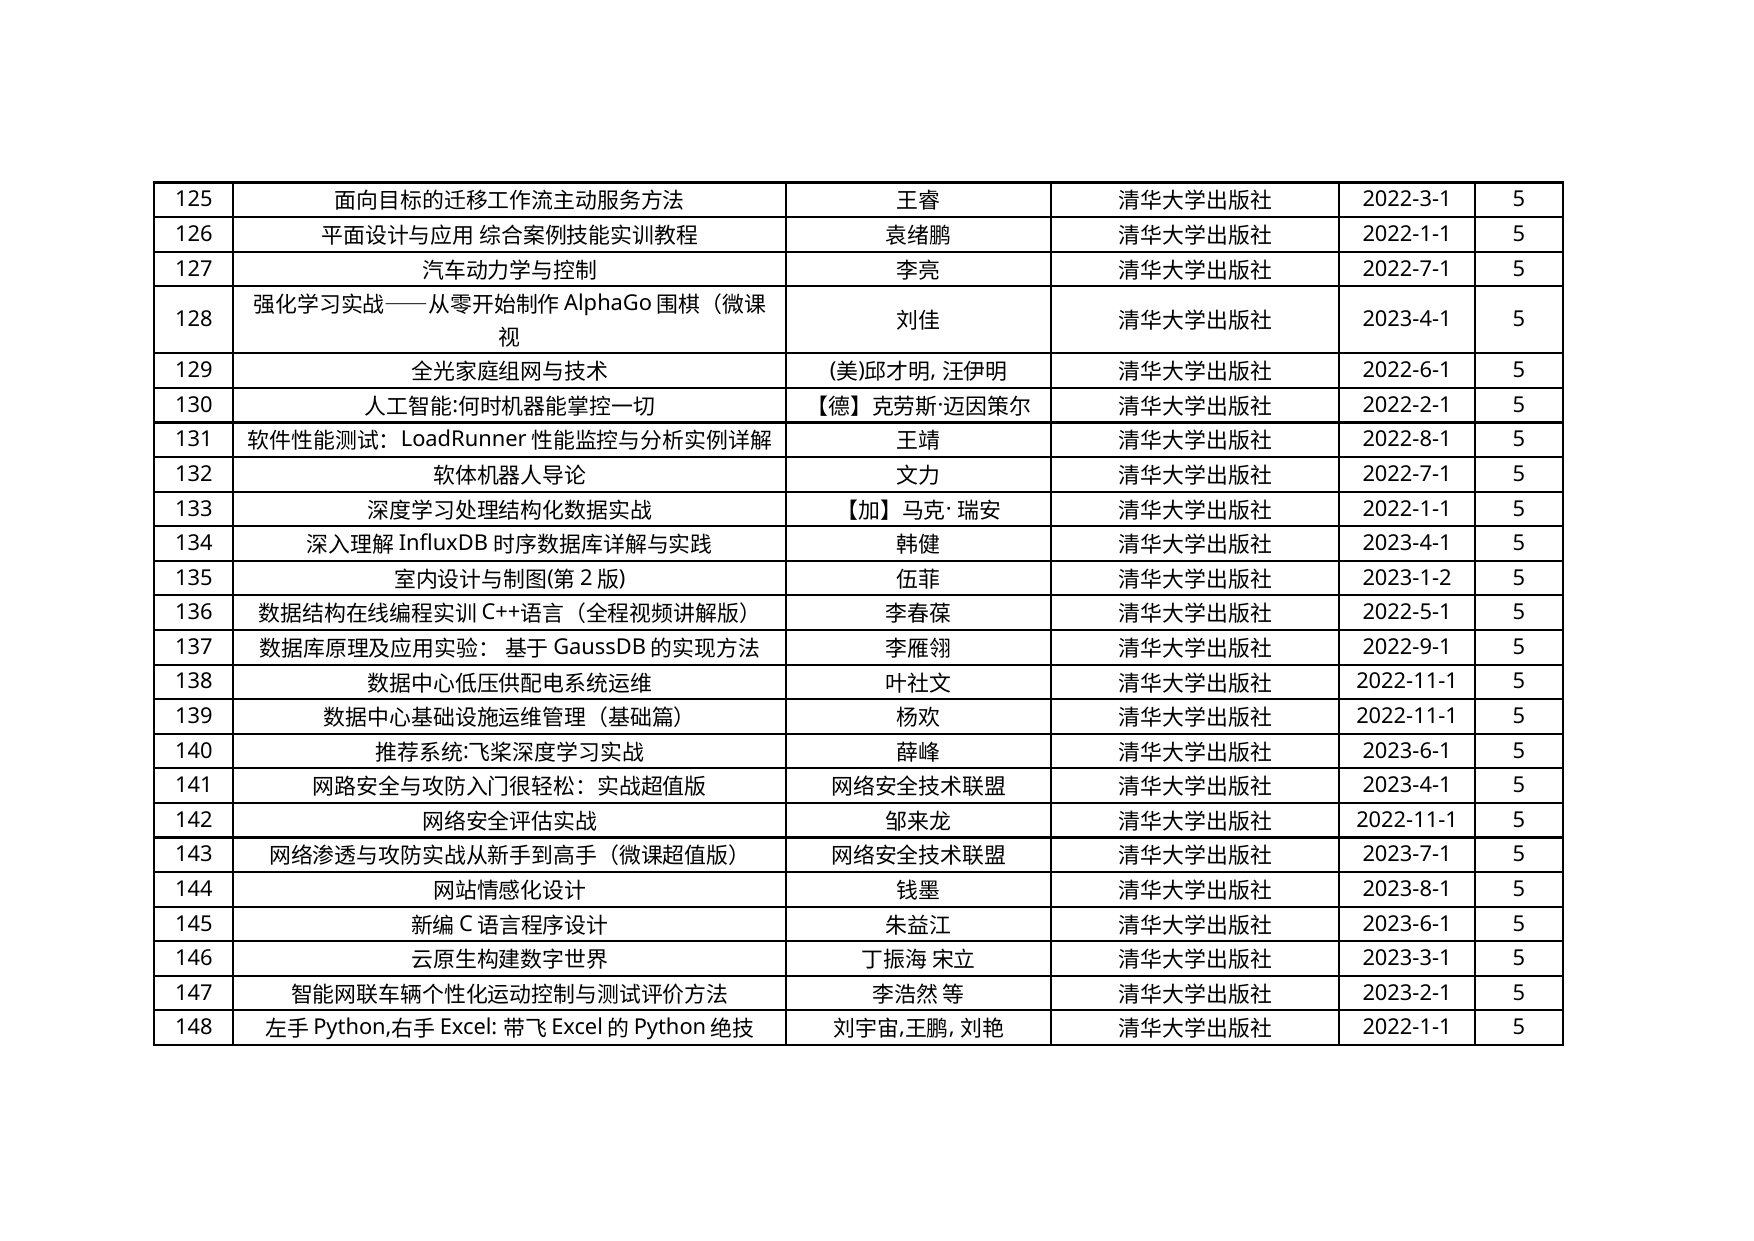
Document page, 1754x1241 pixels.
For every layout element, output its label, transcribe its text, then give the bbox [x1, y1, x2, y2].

table_cell 室内设计与制图(第2版) [234, 562, 785, 594]
table_cell 5 [1476, 908, 1562, 940]
table_cell 2022-11-1 [1340, 804, 1474, 836]
table_cell 2022-9-1 [1340, 631, 1474, 663]
table_cell 清华大学出版社 [1052, 493, 1338, 525]
table_cell 2022-6-1 [1340, 354, 1474, 387]
table_cell 145 [155, 908, 232, 940]
table_cell 清华大学出版社 [1052, 389, 1338, 421]
table_cell 钱墨 [787, 873, 1050, 906]
table_cell 5 [1476, 700, 1562, 733]
table_cell 清华大学出版社 [1052, 804, 1338, 836]
table_cell 5 [1476, 631, 1562, 663]
table_cell 134 [155, 527, 232, 560]
table_cell 强化学习实战——从零开始制作AlphaGo围棋（微课视 [234, 287, 785, 352]
table_cell 清华大学出版社 [1052, 458, 1338, 491]
table_cell 左手Python,右手Excel: 带飞Excel的Python绝技 [234, 1011, 785, 1044]
table_cell 清华大学出版社 [1052, 735, 1338, 767]
table_cell 文力 [787, 458, 1050, 491]
table_cell 5 [1476, 769, 1562, 802]
table_cell 网络安全技术联盟 [787, 839, 1050, 871]
table_cell 数据中心基础设施运维管理（基础篇） [234, 700, 785, 733]
table_cell 数据库原理及应用实验： 基于GaussDB的实现方法 [234, 631, 785, 663]
table_cell 136 [155, 596, 232, 629]
table_cell 清华大学出版社 [1052, 839, 1338, 871]
table_cell 邹来龙 [787, 804, 1050, 836]
table_cell 2022-11-1 [1340, 666, 1474, 698]
table_cell 137 [155, 631, 232, 663]
table_cell 138 [155, 666, 232, 698]
table_cell 148 [155, 1011, 232, 1044]
table_cell 5 [1476, 493, 1562, 525]
table_cell 李亮 [787, 253, 1050, 285]
table_cell 2023-7-1 [1340, 839, 1474, 871]
table_cell 128 [155, 287, 232, 352]
table_cell 132 [155, 458, 232, 491]
table_cell 130 [155, 389, 232, 421]
table_cell 数据中心低压供配电系统运维 [234, 666, 785, 698]
table_cell 清华大学出版社 [1052, 253, 1338, 285]
table_cell 清华大学出版社 [1052, 562, 1338, 594]
table_cell 袁绪鹏 [787, 218, 1050, 251]
table_cell 清华大学出版社 [1052, 769, 1338, 802]
table_cell 网络安全技术联盟 [787, 769, 1050, 802]
table_cell 127 [155, 253, 232, 285]
table_cell 李浩然 等 [787, 977, 1050, 1009]
table_cell 【加】马克· 瑞安 [787, 493, 1050, 525]
table_cell 5 [1476, 253, 1562, 285]
table_cell 135 [155, 562, 232, 594]
table_cell 2023-6-1 [1340, 735, 1474, 767]
table_cell 李雁翎 [787, 631, 1050, 663]
table_cell 2022-7-1 [1340, 253, 1474, 285]
table_cell 2023-3-1 [1340, 942, 1474, 975]
table_cell 清华大学出版社 [1052, 354, 1338, 387]
table_cell 147 [155, 977, 232, 1009]
table_cell 软体机器人导论 [234, 458, 785, 491]
table_cell 5 [1476, 735, 1562, 767]
table_cell 5 [1476, 287, 1562, 352]
table_cell 140 [155, 735, 232, 767]
table_cell 数据结构在线编程实训C++语言（全程视频讲解版） [234, 596, 785, 629]
table_cell 清华大学出版社 [1052, 184, 1338, 216]
table_cell 清华大学出版社 [1052, 942, 1338, 975]
table_cell 汽车动力学与控制 [234, 253, 785, 285]
table_cell 2023-6-1 [1340, 908, 1474, 940]
table_cell 2022-3-1 [1340, 184, 1474, 216]
table_cell 李春葆 [787, 596, 1050, 629]
table_cell 131 [155, 424, 232, 456]
table_cell 5 [1476, 839, 1562, 871]
table_cell 清华大学出版社 [1052, 977, 1338, 1009]
table_cell 清华大学出版社 [1052, 1011, 1338, 1044]
table_cell 清华大学出版社 [1052, 218, 1338, 251]
table_cell 清华大学出版社 [1052, 527, 1338, 560]
table_cell 朱益江 [787, 908, 1050, 940]
table_cell 清华大学出版社 [1052, 287, 1338, 352]
table_cell 146 [155, 942, 232, 975]
table_cell 2022-1-1 [1340, 218, 1474, 251]
table_cell 2022-8-1 [1340, 424, 1474, 456]
table_cell 141 [155, 769, 232, 802]
table_cell 2023-1-2 [1340, 562, 1474, 594]
table_cell 清华大学出版社 [1052, 873, 1338, 906]
table_cell 5 [1476, 354, 1562, 387]
table_cell 全光家庭组网与技术 [234, 354, 785, 387]
table_cell 2022-11-1 [1340, 700, 1474, 733]
table_cell 清华大学出版社 [1052, 666, 1338, 698]
table_cell 网络渗透与攻防实战从新手到高手（微课超值版） [234, 839, 785, 871]
table_cell 丁振海 宋立 [787, 942, 1050, 975]
table_cell 新编C语言程序设计 [234, 908, 785, 940]
table_cell 网路安全与攻防入门很轻松：实战超值版 [234, 769, 785, 802]
table_cell 清华大学出版社 [1052, 631, 1338, 663]
table_cell 清华大学出版社 [1052, 596, 1338, 629]
table_cell 云原生构建数字世界 [234, 942, 785, 975]
table_cell 网络安全评估实战 [234, 804, 785, 836]
table_cell 2022-7-1 [1340, 458, 1474, 491]
table_cell 清华大学出版社 [1052, 424, 1338, 456]
table_cell 【德】克劳斯·迈因策尔 [787, 389, 1050, 421]
table_cell 5 [1476, 873, 1562, 906]
table_cell 推荐系统:飞桨深度学习实战 [234, 735, 785, 767]
table_cell 深度学习处理结构化数据实战 [234, 493, 785, 525]
table_cell 5 [1476, 527, 1562, 560]
table_cell 2023-4-1 [1340, 287, 1474, 352]
table_cell 5 [1476, 458, 1562, 491]
table_cell 叶社文 [787, 666, 1050, 698]
table_cell 平面设计与应用 综合案例技能实训教程 [234, 218, 785, 251]
table_cell 5 [1476, 942, 1562, 975]
table_cell 2022-2-1 [1340, 389, 1474, 421]
table_cell 129 [155, 354, 232, 387]
table_cell 126 [155, 218, 232, 251]
table_cell 2022-1-1 [1340, 1011, 1474, 1044]
table_cell 人工智能:何时机器能掌控一切 [234, 389, 785, 421]
table_cell 面向目标的迁移工作流主动服务方法 [234, 184, 785, 216]
table_cell 清华大学出版社 [1052, 700, 1338, 733]
table_cell 2023-2-1 [1340, 977, 1474, 1009]
table_cell 5 [1476, 424, 1562, 456]
table_cell 智能网联车辆个性化运动控制与测试评价方法 [234, 977, 785, 1009]
table_cell 5 [1476, 596, 1562, 629]
table_cell 清华大学出版社 [1052, 908, 1338, 940]
table_cell 王睿 [787, 184, 1050, 216]
table_cell 5 [1476, 218, 1562, 251]
table_cell 2023-8-1 [1340, 873, 1474, 906]
table_cell 网站情感化设计 [234, 873, 785, 906]
table_cell 杨欢 [787, 700, 1050, 733]
table_cell 5 [1476, 184, 1562, 216]
table_cell 139 [155, 700, 232, 733]
table_cell 133 [155, 493, 232, 525]
table_cell 144 [155, 873, 232, 906]
table_cell 韩健 [787, 527, 1050, 560]
table_cell 5 [1476, 666, 1562, 698]
table_cell 刘宇宙,王鹏, 刘艳 [787, 1011, 1050, 1044]
table_cell 薛峰 [787, 735, 1050, 767]
table_cell 125 [155, 184, 232, 216]
table_cell 5 [1476, 977, 1562, 1009]
table_cell 2023-4-1 [1340, 527, 1474, 560]
table_cell 2022-1-1 [1340, 493, 1474, 525]
table_cell 深入理解InfluxDB 时序数据库详解与实践 [234, 527, 785, 560]
table_cell (美)邱才明, 汪伊明 [787, 354, 1050, 387]
table_cell 143 [155, 839, 232, 871]
table_cell 软件性能测试：LoadRunner性能监控与分析实例详解 [234, 424, 785, 456]
table_cell 2022-5-1 [1340, 596, 1474, 629]
table_cell 伍菲 [787, 562, 1050, 594]
table_cell 刘佳 [787, 287, 1050, 352]
table_cell 142 [155, 804, 232, 836]
table_cell 5 [1476, 389, 1562, 421]
table_cell 5 [1476, 1011, 1562, 1044]
table_cell 2023-4-1 [1340, 769, 1474, 802]
table_cell 5 [1476, 804, 1562, 836]
table_cell 王靖 [787, 424, 1050, 456]
table_cell 5 [1476, 562, 1562, 594]
